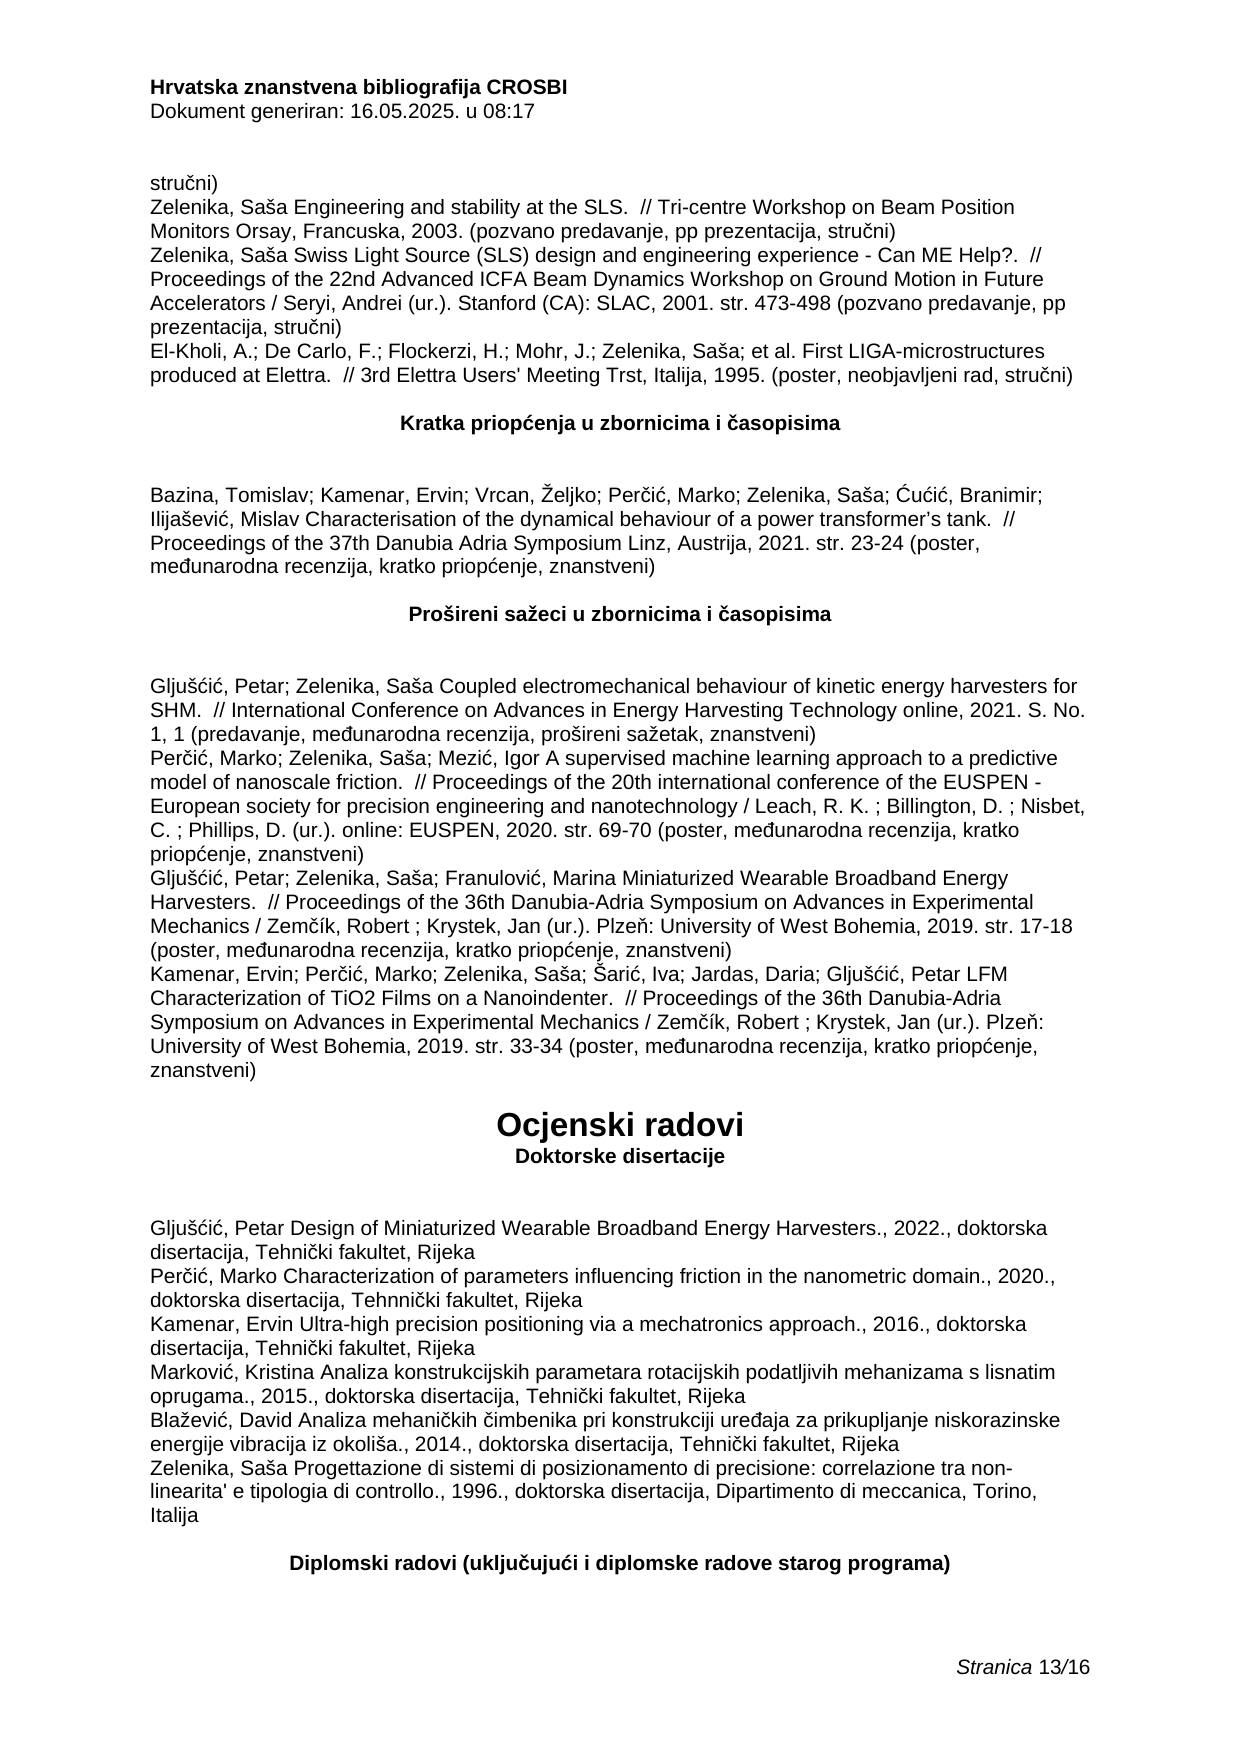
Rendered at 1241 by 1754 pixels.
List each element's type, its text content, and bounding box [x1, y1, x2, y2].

text Bazina, Tomislav; Kamenar, Ervin; Vrcan, Željko; Perčić, Marko; Zelenika, Saša; Ćućić, Branimir; Ilijašević, Mislav [150, 482, 1090, 578]
subtitle Ocjenski radovi [150, 1105, 1090, 1144]
text Marković, Kristina [150, 1359, 1090, 1407]
text Kamenar, Ervin [150, 1312, 1090, 1359]
text Perčić, Marko [150, 1264, 1090, 1312]
text Zelenika, Saša [150, 195, 1090, 243]
text Perčić, Marko; Zelenika, Saša; Mezić, Igor [150, 746, 1090, 866]
subtitle Prošireni sažeci u zbornicima i časopisima [150, 602, 1090, 626]
text Kamenar, Ervin; Perčić, Marko; Zelenika, Saša; Šarić, Iva; Jardas, Daria; Gljušćić, Petar [150, 962, 1090, 1081]
text Gljušćić, Petar [150, 1216, 1090, 1264]
text Gljušćić, Petar; Zelenika, Saša [150, 674, 1090, 746]
text Zelenika, Saša [150, 171, 1090, 195]
text Zelenika, Saša [150, 243, 1090, 339]
text Gljušćić, Petar; Zelenika, Saša; Franulović, Marina [150, 866, 1090, 962]
subtitle Diplomski radovi (uključujući i diplomske radove starog programa) [150, 1551, 1090, 1575]
text Blažević, David [150, 1407, 1090, 1455]
subtitle Kratka priopćenja u zbornicima i časopisima [150, 411, 1090, 434]
subtitle Doktorske disertacije [150, 1144, 1090, 1168]
text Zelenika, Saša [150, 1455, 1090, 1527]
text El-Kholi, A.; De Carlo, F.; Flockerzi, H.; Mohr, J.; Zelenika, Saša; et al. [150, 339, 1090, 387]
